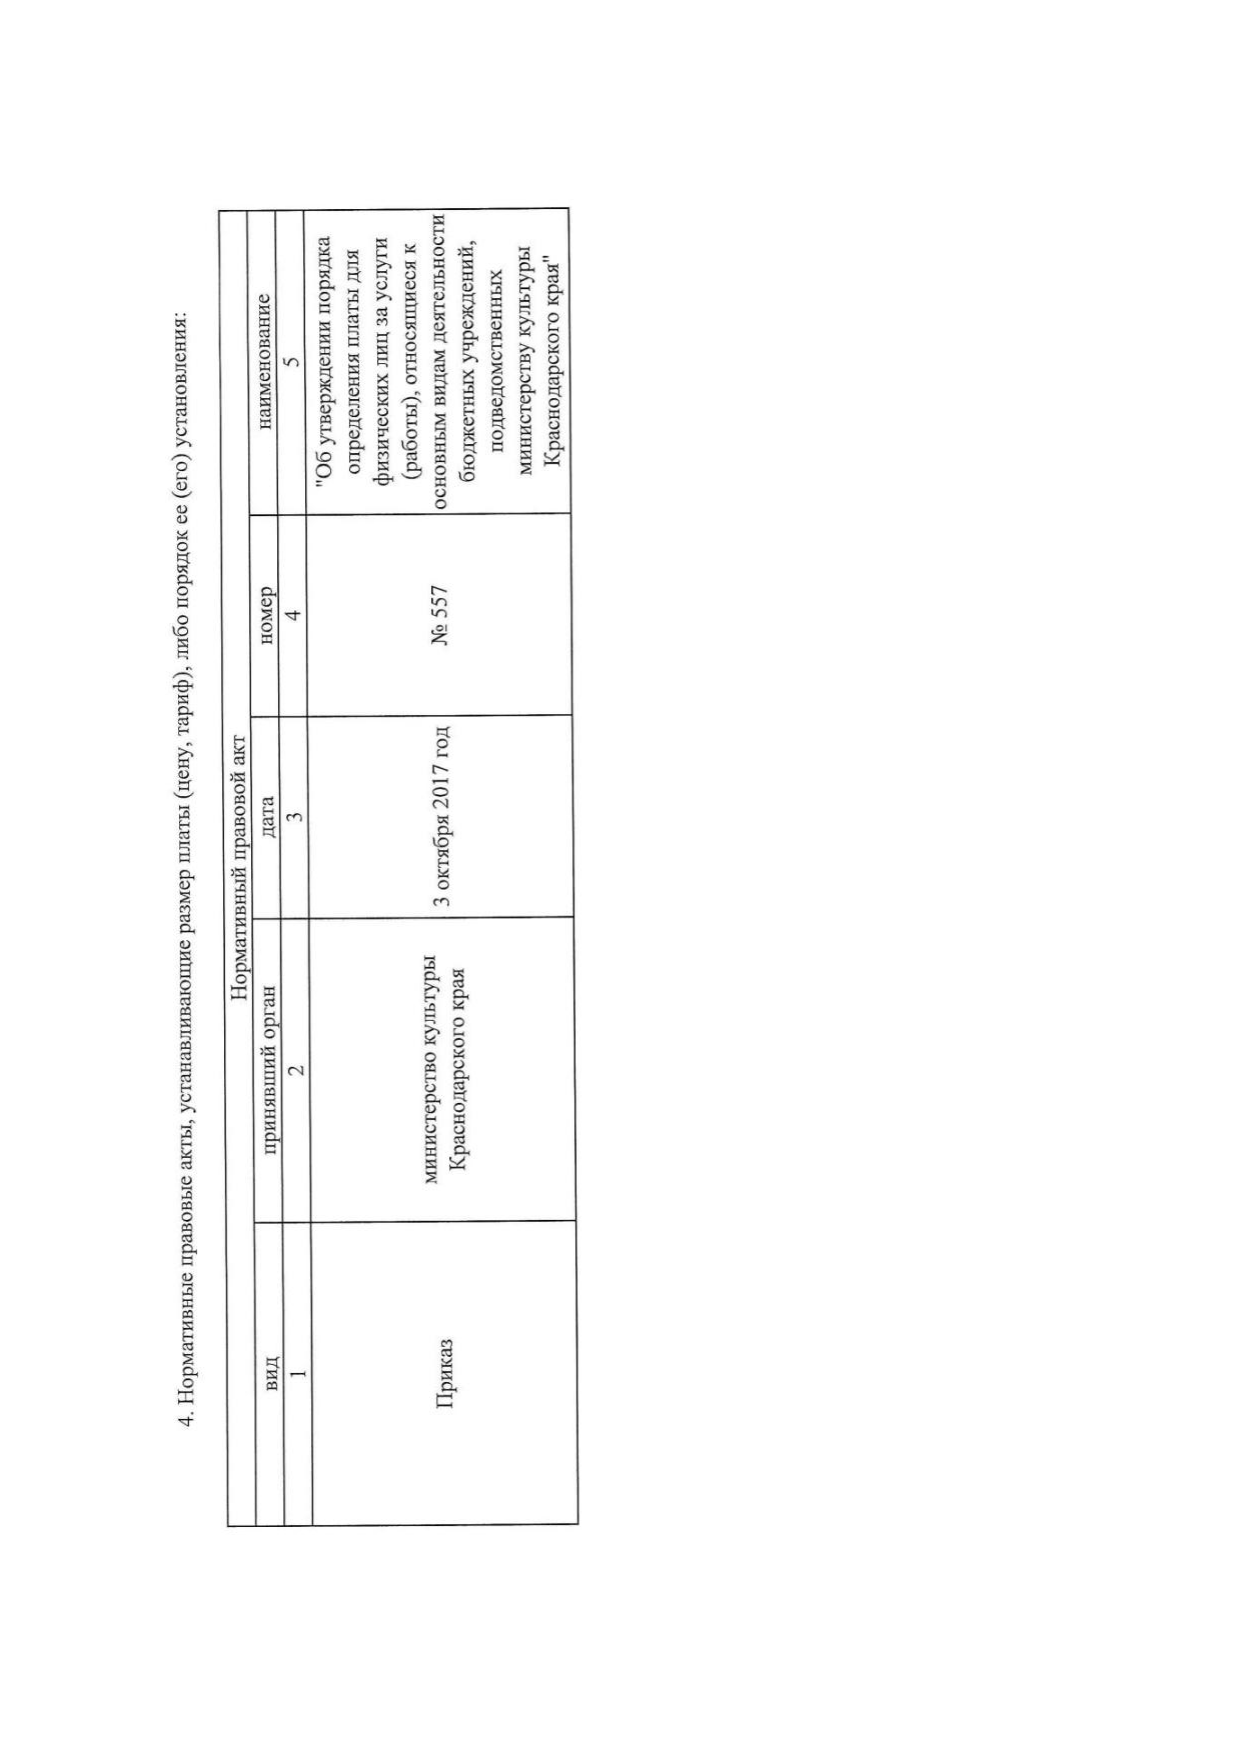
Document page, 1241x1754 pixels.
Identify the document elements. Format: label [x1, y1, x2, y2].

picture [53, 47, 1170, 1626]
